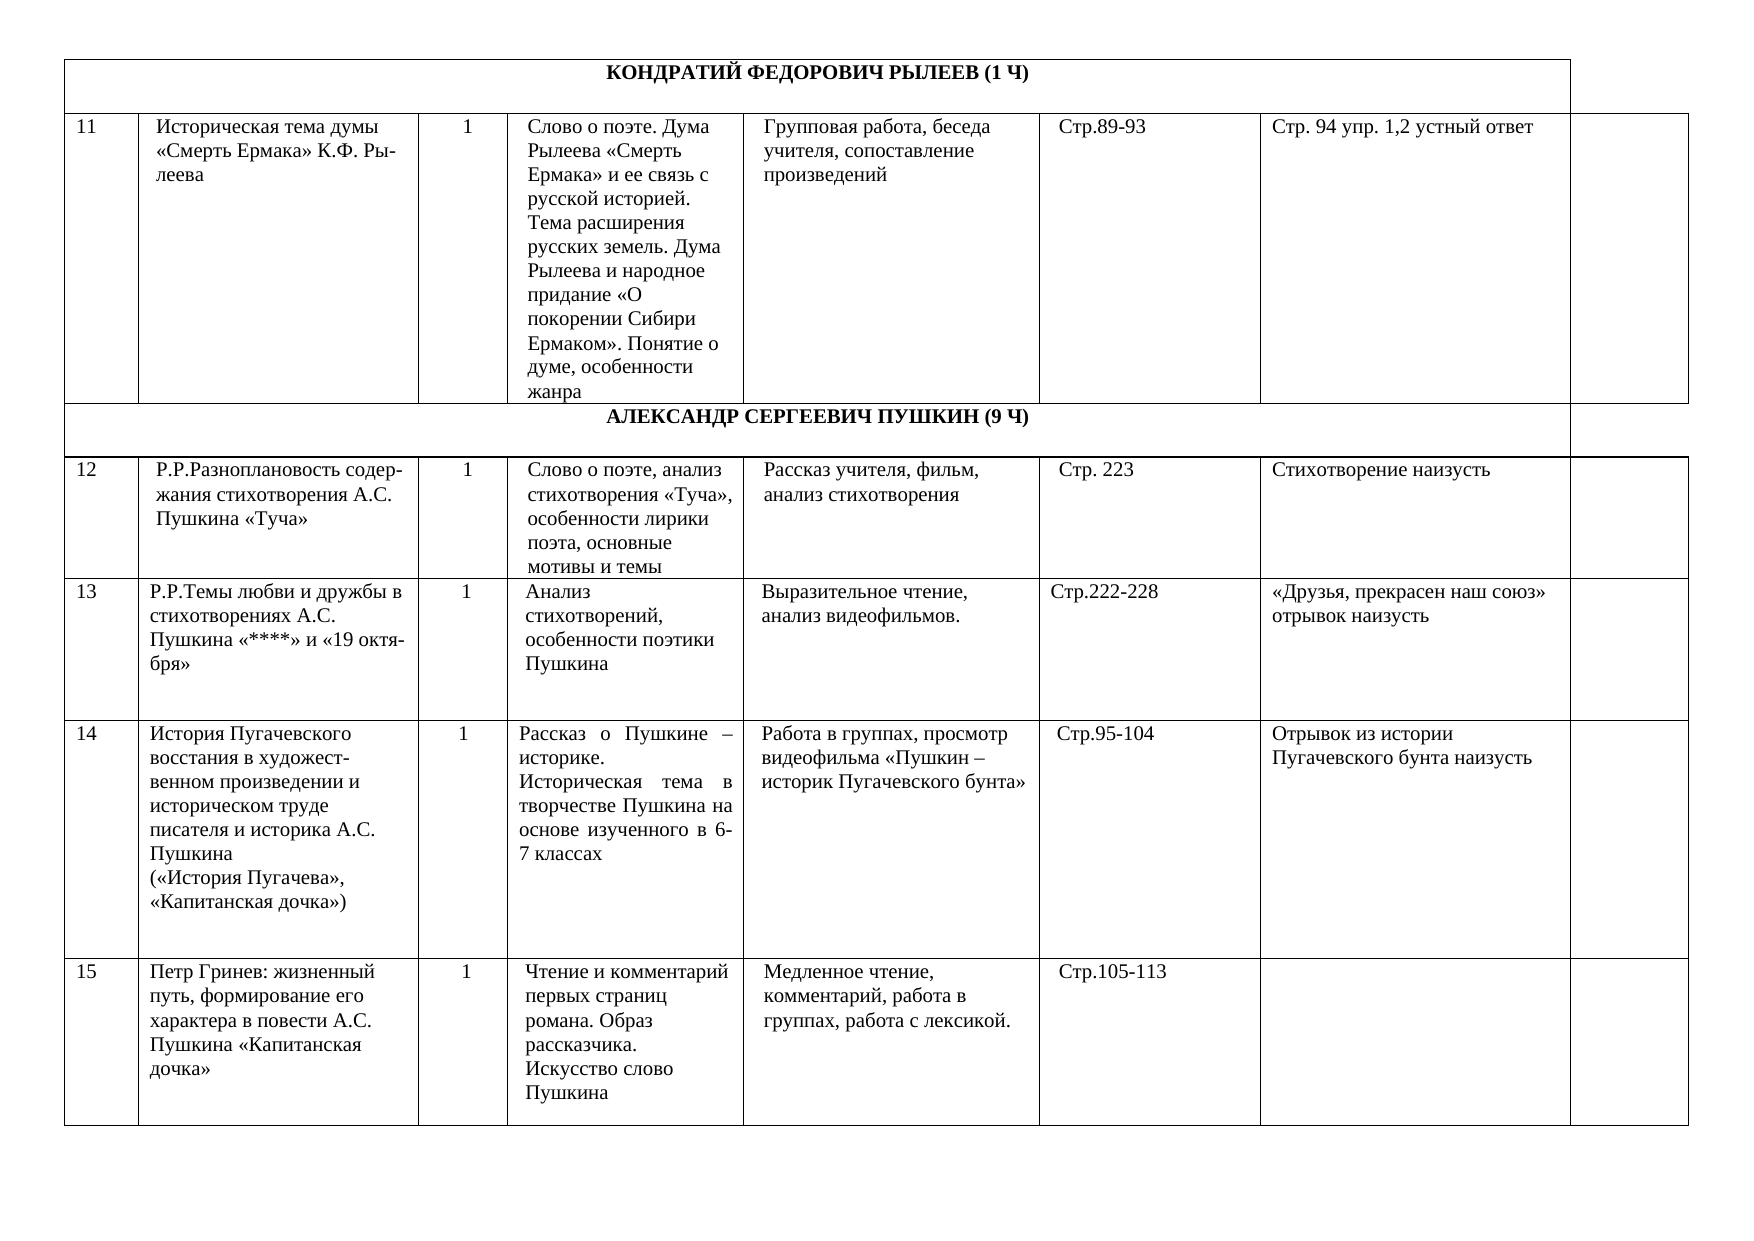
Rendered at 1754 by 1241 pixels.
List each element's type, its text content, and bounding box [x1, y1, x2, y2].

table_cell Стр. 94 упр. 1,2 устный ответ [1261, 114, 1570, 403]
table_cell Стр.95-104 [1040, 721, 1260, 958]
table_cell [1571, 114, 1688, 403]
table_cell 14 [65, 721, 138, 958]
table_cell 1 [419, 458, 507, 578]
table_cell 1 [419, 721, 507, 958]
table_cell 1 [419, 959, 507, 1124]
table_cell Рассказ о Пушкине – историке. Историческая тема в творчестве Пушкина на основе изученного в 6-7 классах [508, 721, 743, 958]
table_cell [1571, 959, 1688, 1124]
table_cell 15 [65, 959, 138, 1124]
table_cell «Друзья, прекрасен наш союз» отрывок наизусть [1261, 579, 1570, 720]
table_cell Стр.105-113 [1040, 959, 1260, 1124]
table_cell Петр Гринев: жизненный путь, формирование его характера в повести А.С. Пушкина «Капитанская дочка» [139, 959, 418, 1124]
table_cell [1571, 721, 1688, 958]
table_cell Рассказ учителя, фильм, анализ стихотворения [744, 458, 1039, 578]
table_cell Выразительное чтение, анализ видеофильмов. [744, 579, 1039, 720]
table_cell Стр. 223 [1040, 458, 1260, 578]
table_cell Стр.222-228 [1040, 579, 1260, 720]
table_cell [1261, 959, 1570, 1124]
table_cell Слово о поэте, анализ стихотворения «Туча», особенности лирики поэта, основные мотивы и темы [508, 458, 743, 578]
table_cell КОНДРАТИЙ ФЕДОРОВИЧ РЫЛЕЕВ (1 Ч) [65, 60, 1570, 113]
table_cell Работа в группах, просмотр видеофильма «Пушкин – историк Пугачевского бунта» [744, 721, 1039, 958]
table_cell Чтение и комментарий первых страниц романа. Образ рассказчика. Искусство слово Пушкина [508, 959, 743, 1124]
table_cell История Пугачевского восстания в художественном произведении и историческом труде писателя и историка А.С. Пушкина («История Пугачева», «Капитанская дочка») [139, 721, 418, 958]
table_cell АЛЕКСАНДР СЕРГЕЕВИЧ ПУШКИН (9 Ч) [65, 404, 1570, 456]
table_cell 1 [419, 114, 507, 403]
table_cell P.P.Разноплановость содержания стихотворения А.С. Пушкина «Туча» [139, 458, 418, 578]
table_cell Отрывок из истории Пугачевского бунта наизусть [1261, 721, 1570, 958]
table_cell Слово о поэте. Дума Рылеева «Смерть Ермака» и ее связь с русской историей. Тема расширения русских земель. Дума Рылеева и народное придание «О покорении Сибири Ермаком». Понятие о думе, особенности жанра [508, 114, 743, 403]
table_cell Медленное чтение, комментарий, работа в группах, работа с лексикой. [744, 959, 1039, 1124]
table_cell Анализ стихотворений, особенности поэтики Пушкина [508, 579, 743, 720]
table_cell Стихотворение наизусть [1261, 458, 1570, 578]
table_cell P.P.Темы любви и дружбы в стихотворениях А.С. Пушкина «****» и «19 октября» [139, 579, 418, 720]
table_cell 11 [65, 114, 138, 403]
table_cell 12 [65, 458, 138, 578]
table_cell 1 [419, 579, 507, 720]
table_cell 13 [65, 579, 138, 720]
table_cell Историческая тема думы «Смерть Ермака» К.Ф. Рылеева [139, 114, 418, 403]
table_cell Групповая работа, беседа учителя, сопоставление произведений [744, 114, 1039, 403]
table_cell [1571, 579, 1688, 720]
table_cell Стр.89-93 [1040, 114, 1260, 403]
table_cell [1571, 458, 1688, 578]
